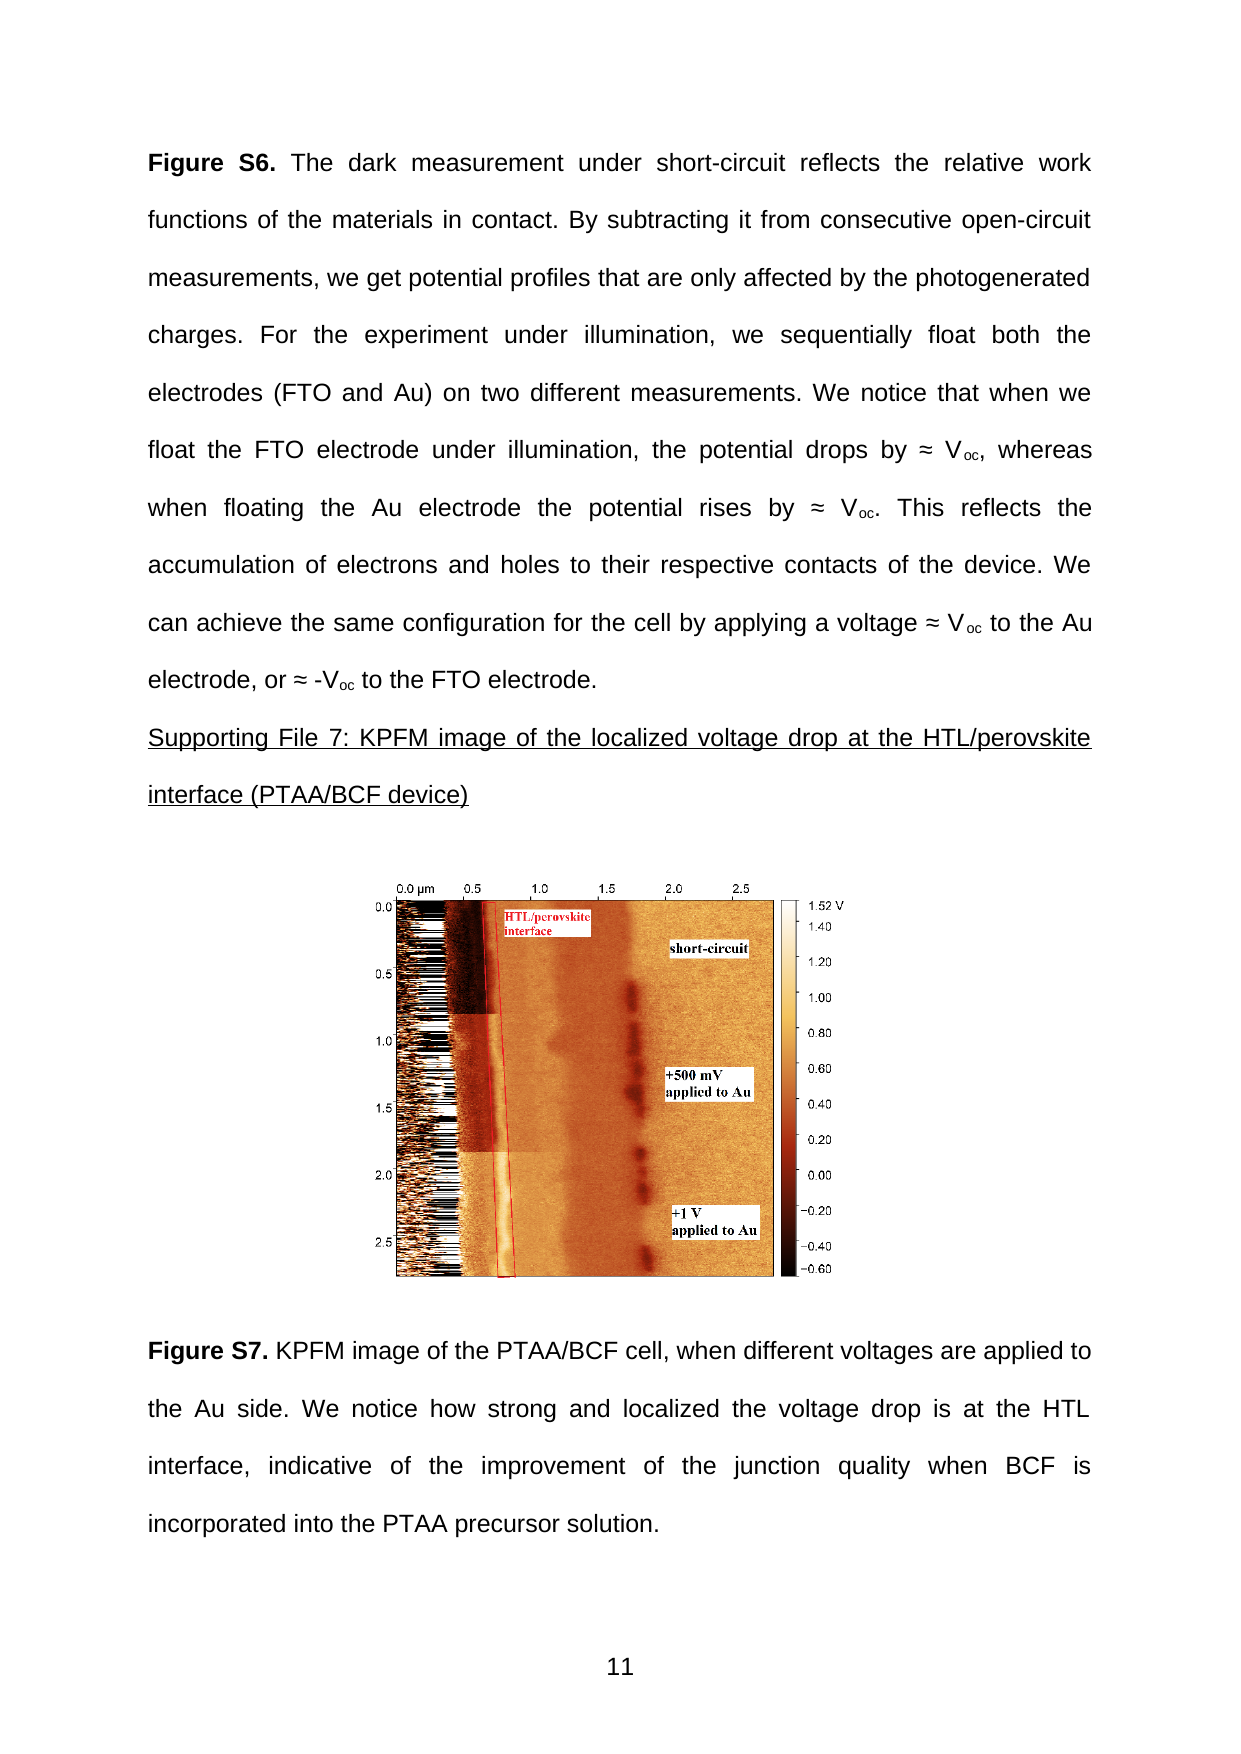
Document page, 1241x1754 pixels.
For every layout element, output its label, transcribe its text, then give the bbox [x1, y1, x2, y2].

picture [372, 879, 846, 1279]
text Supporting File 7: KPFM image of the localized voltage drop at the HTL/perovskite interface (PTAA/BCF device) [148, 723, 1093, 809]
text Figure S6. The dark measurement under short-circuit reflects the relative work functions of the materials in contact. By subtracting it from consecutive open-circuit measurements, we get potential profiles that are only affected by the photogenerated charges. For the experiment under illumination, we sequentially float both the electrodes (FTO and Au) on two different measurements. We notice that when we float the FTO electrode under illumination, the potential drops by ≈ Voc, whereas when floating the Au electrode the potential rises by ≈ Voc. This reflects the accumulation of electrons and holes to their respective contacts of the device. We can achieve the same configuration for the cell by applying a voltage ≈ Voc to the Au electrode, or ≈ -Voc to the FTO electrode. [148, 148, 1093, 694]
